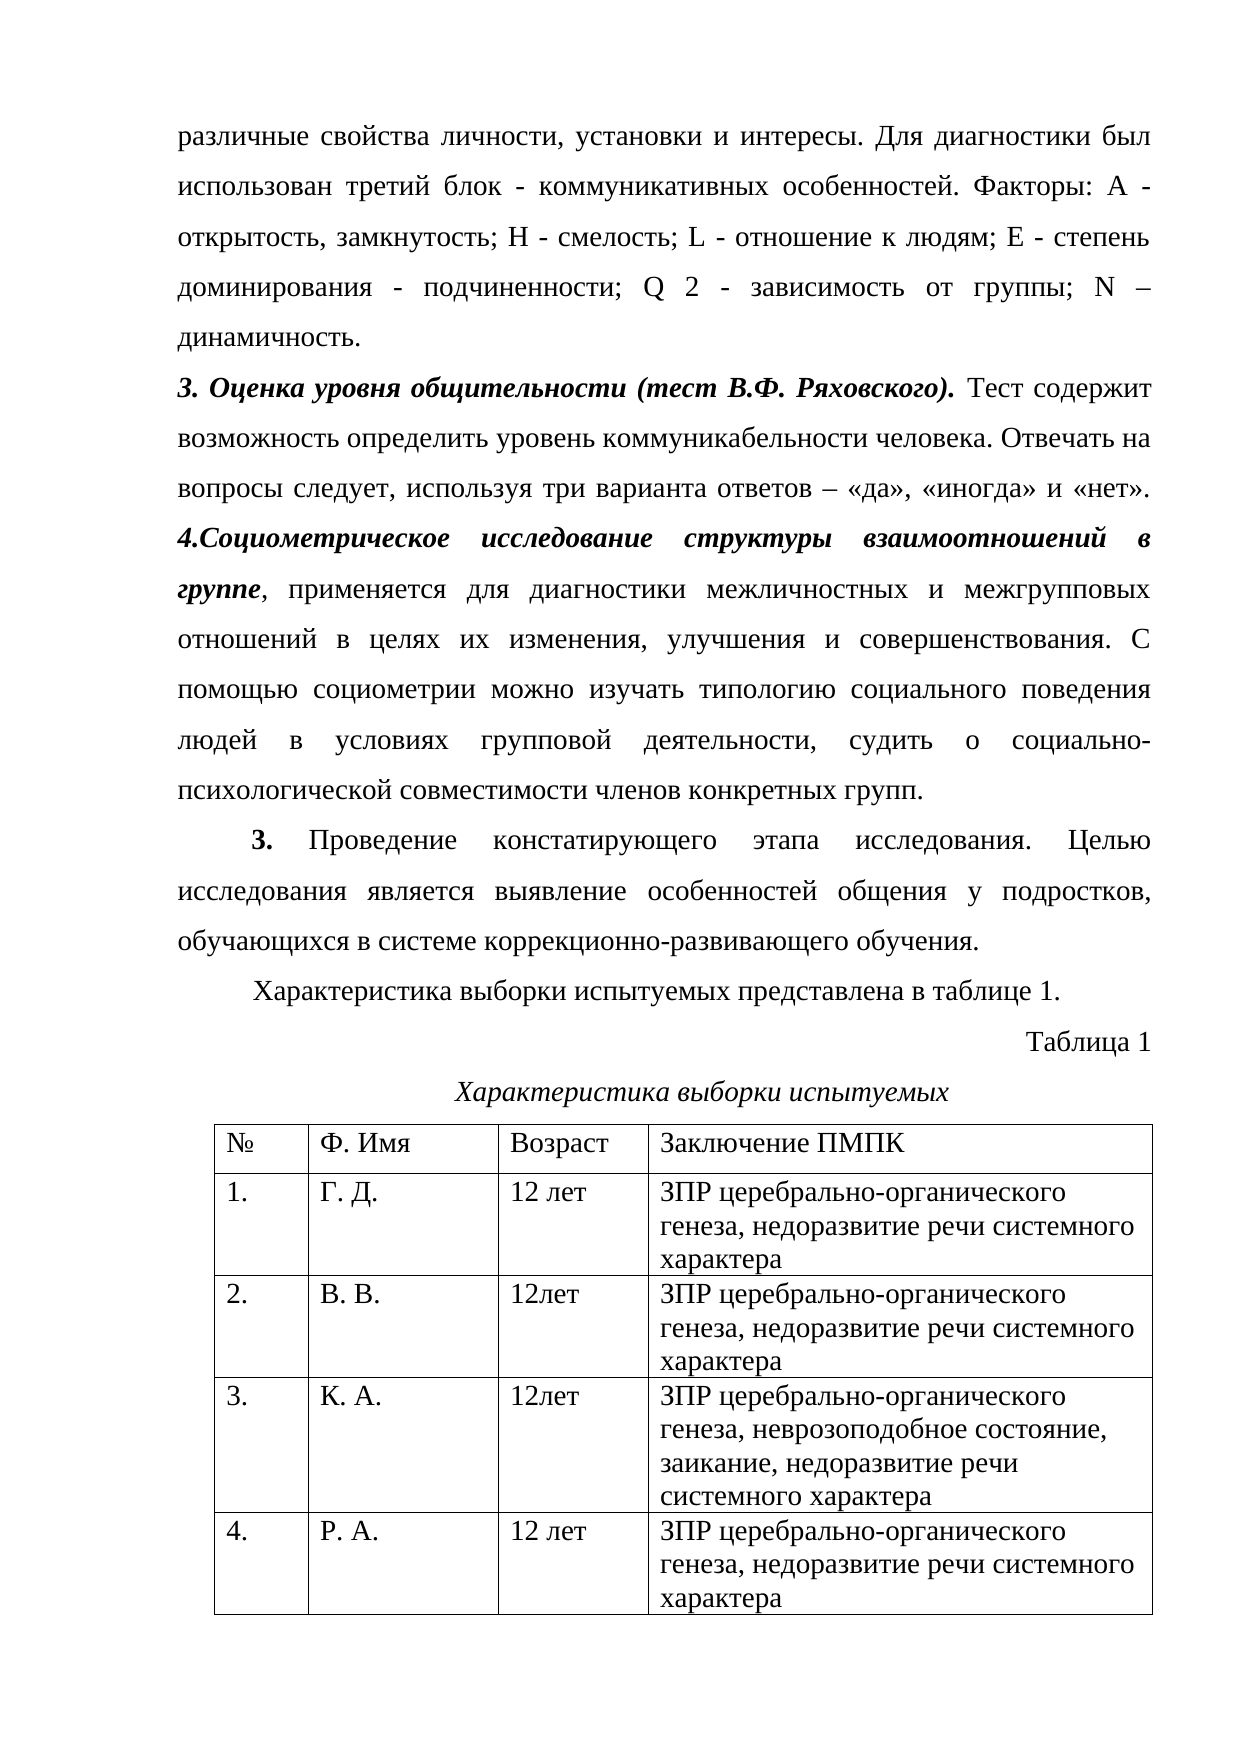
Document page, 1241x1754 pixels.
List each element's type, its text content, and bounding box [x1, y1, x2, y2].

table_header Ф. Имя [309, 1125, 498, 1173]
table_header № [215, 1125, 308, 1173]
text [177, 118, 1152, 353]
text Характеристика выборки испытуемых представлена в таблице 1. [177, 973, 1152, 1007]
text Характеристика выборки испытуемых [177, 1074, 1152, 1108]
table_cell 12 лет [499, 1513, 648, 1614]
table_cell 4. [215, 1513, 308, 1614]
table_header Заключение ПМПК [649, 1125, 1152, 1173]
table_cell ЗПР церебрально-органического генеза, недоразвитие речи системного характера [649, 1276, 1152, 1377]
table_header Возраст [499, 1125, 648, 1173]
table_cell 3. [215, 1378, 308, 1512]
table_cell 12лет [499, 1276, 648, 1377]
table_cell В. В. [309, 1276, 498, 1377]
table_cell ЗПР церебрально-органического генеза, недоразвитие речи системного характера [649, 1174, 1152, 1275]
text Таблица 1 [177, 1024, 1152, 1057]
table_cell Р. А. [309, 1513, 498, 1614]
table_cell ЗПР церебрально-органического генеза, неврозоподобное состояние, заикание, недоразвитие речи системного характера [649, 1378, 1152, 1512]
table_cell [649, 1513, 1152, 1614]
table_cell 1. [215, 1174, 308, 1275]
text 3. Оценка уровня общительности (тест В.Ф. Ряховского). Тест содержит возможность определить уровень коммуникабельности человека. Отвечать на вопросы следует, используя три варианта ответов – «да», «иногда» и «нет». 4.Социометрическое исследование структуры взаимоотношений в группе, применяется для диагностики межличностных и межгрупповых отношений в целях их изменения, улучшения и совершенствования. С помощью социометрии можно изучать типологию социального поведения людей в условиях групповой деятельности, судить о социально-психологической совместимости членов конкретных групп. [177, 370, 1152, 806]
table_cell К. А. [309, 1378, 498, 1512]
table_cell 12 лет [499, 1174, 648, 1275]
table_cell 12лет [499, 1378, 648, 1512]
text 3. Проведение констатирующего этапа исследования. Целью исследования является выявление особенностей общения у подростков, обучающихся в системе коррекционно-развивающего обучения. [177, 822, 1152, 957]
table_cell Г. Д. [309, 1174, 498, 1275]
table_cell 2. [215, 1276, 308, 1377]
